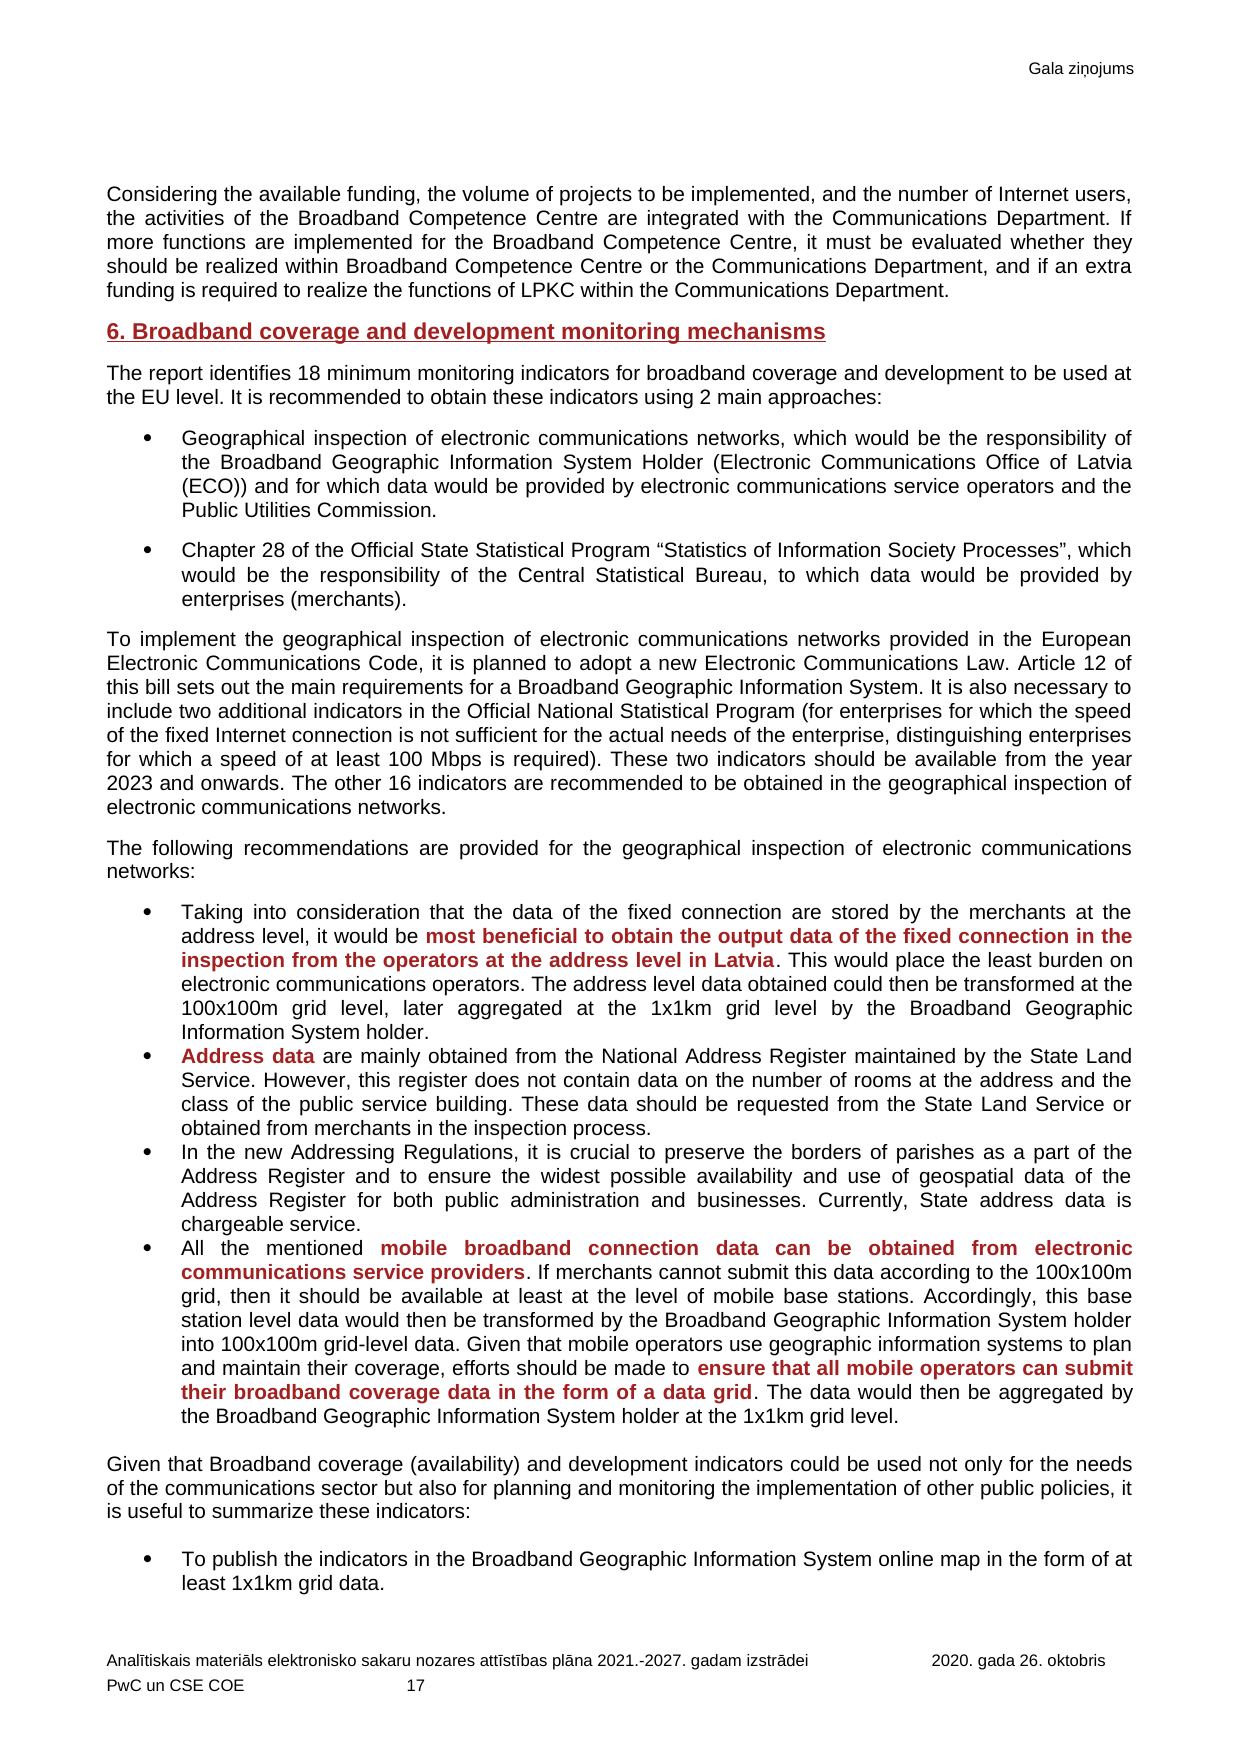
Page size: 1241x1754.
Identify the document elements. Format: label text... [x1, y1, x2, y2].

text Given that Broadband coverage (availability) and development indicators could be used not only for the needs of the communications sector but also for planning and monitoring the implementation of other public policies, it is useful to summarize these indicators: [106, 1451, 1134, 1523]
text The following recommendations are provided for the geographical inspection of electronic communications networks: [106, 835, 1134, 883]
text Considering the available funding, the volume of projects to be implemented, and the number of Internet users, the activities of the Broadband Competence Centre are integrated with the Communications Department. If more functions are implemented for the Broadband Competence Centre, it must be evaluated whether they should be realized within Broadband Competence Centre or the Communications Department, and if an extra funding is required to realize the functions of LPKC within the Communications Department. [106, 182, 1134, 301]
text To implement the geographical inspection of electronic communications networks provided in the European Electronic Communications Code, it is planned to adopt a new Electronic Communications Law. Article 12 of this bill sets out the main requirements for a Broadband Geographic Information System. It is also necessary to include two additional indicators in the Official National Statistical Program (for enterprises for which the speed of the fixed Internet connection is not sufficient for the actual needs of the enterprise, distinguishing enterprises for which a speed of at least 100 Mbps is required). These two indicators should be available from the year 2023 and onwards. The other 16 indicators are recommended to be obtained in the geographical inspection of electronic communications networks. [106, 627, 1134, 819]
list Address data are mainly obtained from the National Address Register maintained by the State Land Service. However, this register does not contain data on the number of rooms at the address and the class of the public service building. These data should be requested from the State Land Service or obtained from merchants in the inspection process. [144, 1044, 1134, 1140]
text The report identifies 18 minimum monitoring indicators for broadband coverage and development to be used at the EU level. It is recommended to obtain these indicators using 2 main approaches: [106, 361, 1134, 409]
list To publish the indicators in the Broadband Geographic Information System online map in the form of at least 1x1km grid data. [144, 1547, 1134, 1595]
list All the mentioned mobile broadband connection data can be obtained from electronic communications service providers. If merchants cannot submit this data according to the 100x100m grid, then it should be available at least at the level of mobile base stations. Accordingly, this base station level data would then be transformed by the Broadband Geographic Information System holder into 100x100m grid-level data. Given that mobile operators use geographic information systems to plan and maintain their coverage, efforts should be made to ensure that all mobile operators can submit their broadband coverage data in the form of a data grid. The data would then be aggregated by the Broadband Geographic Information System holder at the 1x1km grid level. [144, 1236, 1134, 1427]
text 6. Broadband coverage and development monitoring mechanisms [106, 318, 1134, 344]
list Geographical inspection of electronic communications networks, which would be the responsibility of the Broadband Geographic Information System Holder (Electronic Communications Office of Latvia (ECO)) and for which data would be provided by electronic communications service operators and the Public Utilities Commission. [144, 426, 1134, 522]
list Taking into consideration that the data of the fixed connection are stored by the merchants at the address level, it would be most beneficial to obtain the output data of the fixed connection in the inspection from the operators at the address level in Latvia. This would place the least burden on electronic communications operators. The address level data obtained could then be transformed at the 100x100m grid level, later aggregated at the 1x1km grid level by the Broadband Geographic Information System holder. [144, 900, 1134, 1044]
list In the new Addressing Regulations, it is crucial to preserve the borders of parishes as a part of the Address Register and to ensure the widest possible availability and use of geospatial data of the Address Register for both public administration and businesses. Currently, State address data is chargeable service. [144, 1140, 1134, 1236]
list Chapter 28 of the Official State Statistical Program “Statistics of Information Society Processes”, which would be the responsibility of the Central Statistical Bureau, to which data would be provided by enterprises (merchants). [144, 538, 1134, 610]
